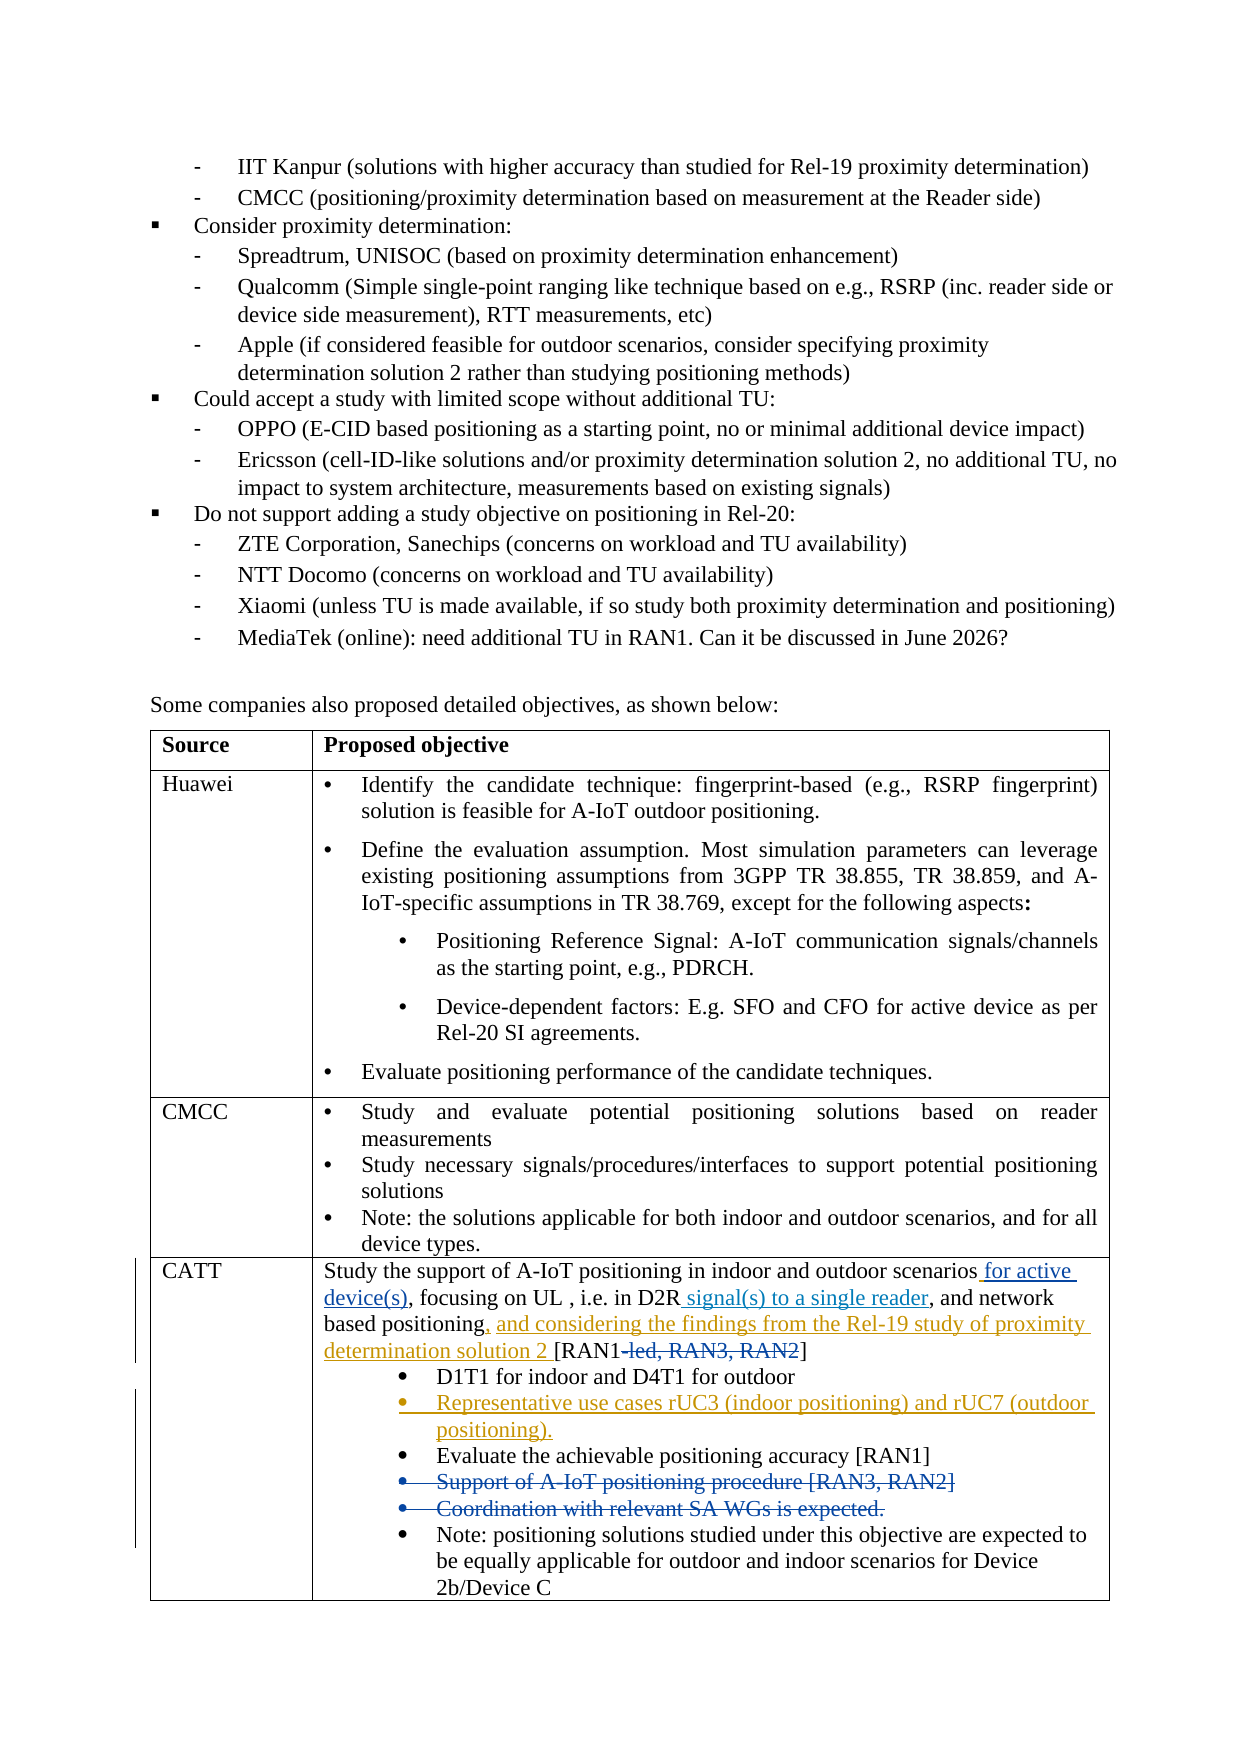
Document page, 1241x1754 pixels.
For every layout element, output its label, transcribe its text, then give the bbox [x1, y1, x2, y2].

table_cell Study and evaluate potential positioning solutions based on reader measurements Study necessary signals/procedures/interfaces to support potential positioning solutions Note: the solutions applicable for both indoor and outdoor scenarios, and for all device types. [313, 1098, 1109, 1257]
table_header Source [151, 731, 312, 769]
list MediaTek (online): need additional TU in RAN1. Can it be discussed in June 2026? [194, 621, 1120, 652]
table_cell Huawei [151, 771, 312, 1097]
list Apple (if considered feasible for outdoor scenarios, consider specifying proximity determination solution 2 rather than studying positioning methods) [194, 328, 1120, 385]
table_header Proposed objective [313, 731, 1109, 769]
table_cell Identify the candidate technique: fingerprint-based (e.g., RSRP fingerprint) solution is feasible for A-IoT outdoor positioning. Define the evaluation assumption. Most simulation parameters can leverage existing positioning assumptions from 3GPP TR 38.855, TR 38.859, and A-IoT-specific assumptions in TR 38.769, ​​except for the following aspects: ​​Positioning Reference Signal: A-IoT communication signals/channels as the starting point, e.g., PDRCH. Device-dependent factors: E.g. SFO and CFO for active device as per Rel-20 SI agreements. Evaluate positioning performance of the candidate techniques. [313, 771, 1109, 1097]
table_cell Study the support of A-IoT positioning in indoor and outdoor scenarios, focusing on UL , i.e. in D2R signal(s) to a single reader, and network based positioning [RAN1] D1T1 for indoor and D4T1 for outdoor Evaluate the achievable positioning accuracy [RAN1] Note: positioning solutions studied under this objective are expected to be equally applicable for outdoor and indoor scenarios for Device 2b/Device C [313, 1258, 1109, 1600]
text Some companies also proposed detailed objectives, as shown below: [150, 691, 1120, 717]
list ZTE Corporation, Sanechips (concerns on workload and TU availability) [194, 527, 1120, 558]
list NTT Docomo (concerns on workload and TU availability) [194, 558, 1120, 589]
table_cell CMCC [151, 1098, 312, 1257]
list Ericsson (cell-ID-like solutions and/or proximity determination solution 2, no additional TU, no impact to system architecture, measurements based on existing signals) [194, 443, 1120, 501]
list OPPO (E-CID based positioning as a starting point, no or minimal additional device impact) [194, 412, 1120, 443]
list Xiaomi (unless TU is made available, if so study both proximity determination and positioning) [194, 589, 1120, 621]
list Consider proximity determination: [150, 212, 1120, 239]
list IIT Kanpur (solutions with higher accuracy than studied for Rel-19 proximity determination) [194, 150, 1120, 181]
list Qualcomm (Simple single-point ranging like technique based on e.g., RSRP (inc. reader side or device side measurement), RTT measurements, etc) [194, 270, 1120, 328]
list Could accept a study with limited scope without additional TU: [150, 385, 1120, 412]
list CMCC (positioning/proximity determination based on measurement at the Reader side) [194, 181, 1120, 212]
table_cell CATT [151, 1258, 312, 1600]
list Spreadtrum, UNISOC (based on proximity determination enhancement) [194, 239, 1120, 270]
list Do not support adding a study objective on positioning in Rel-20: [150, 501, 1120, 527]
